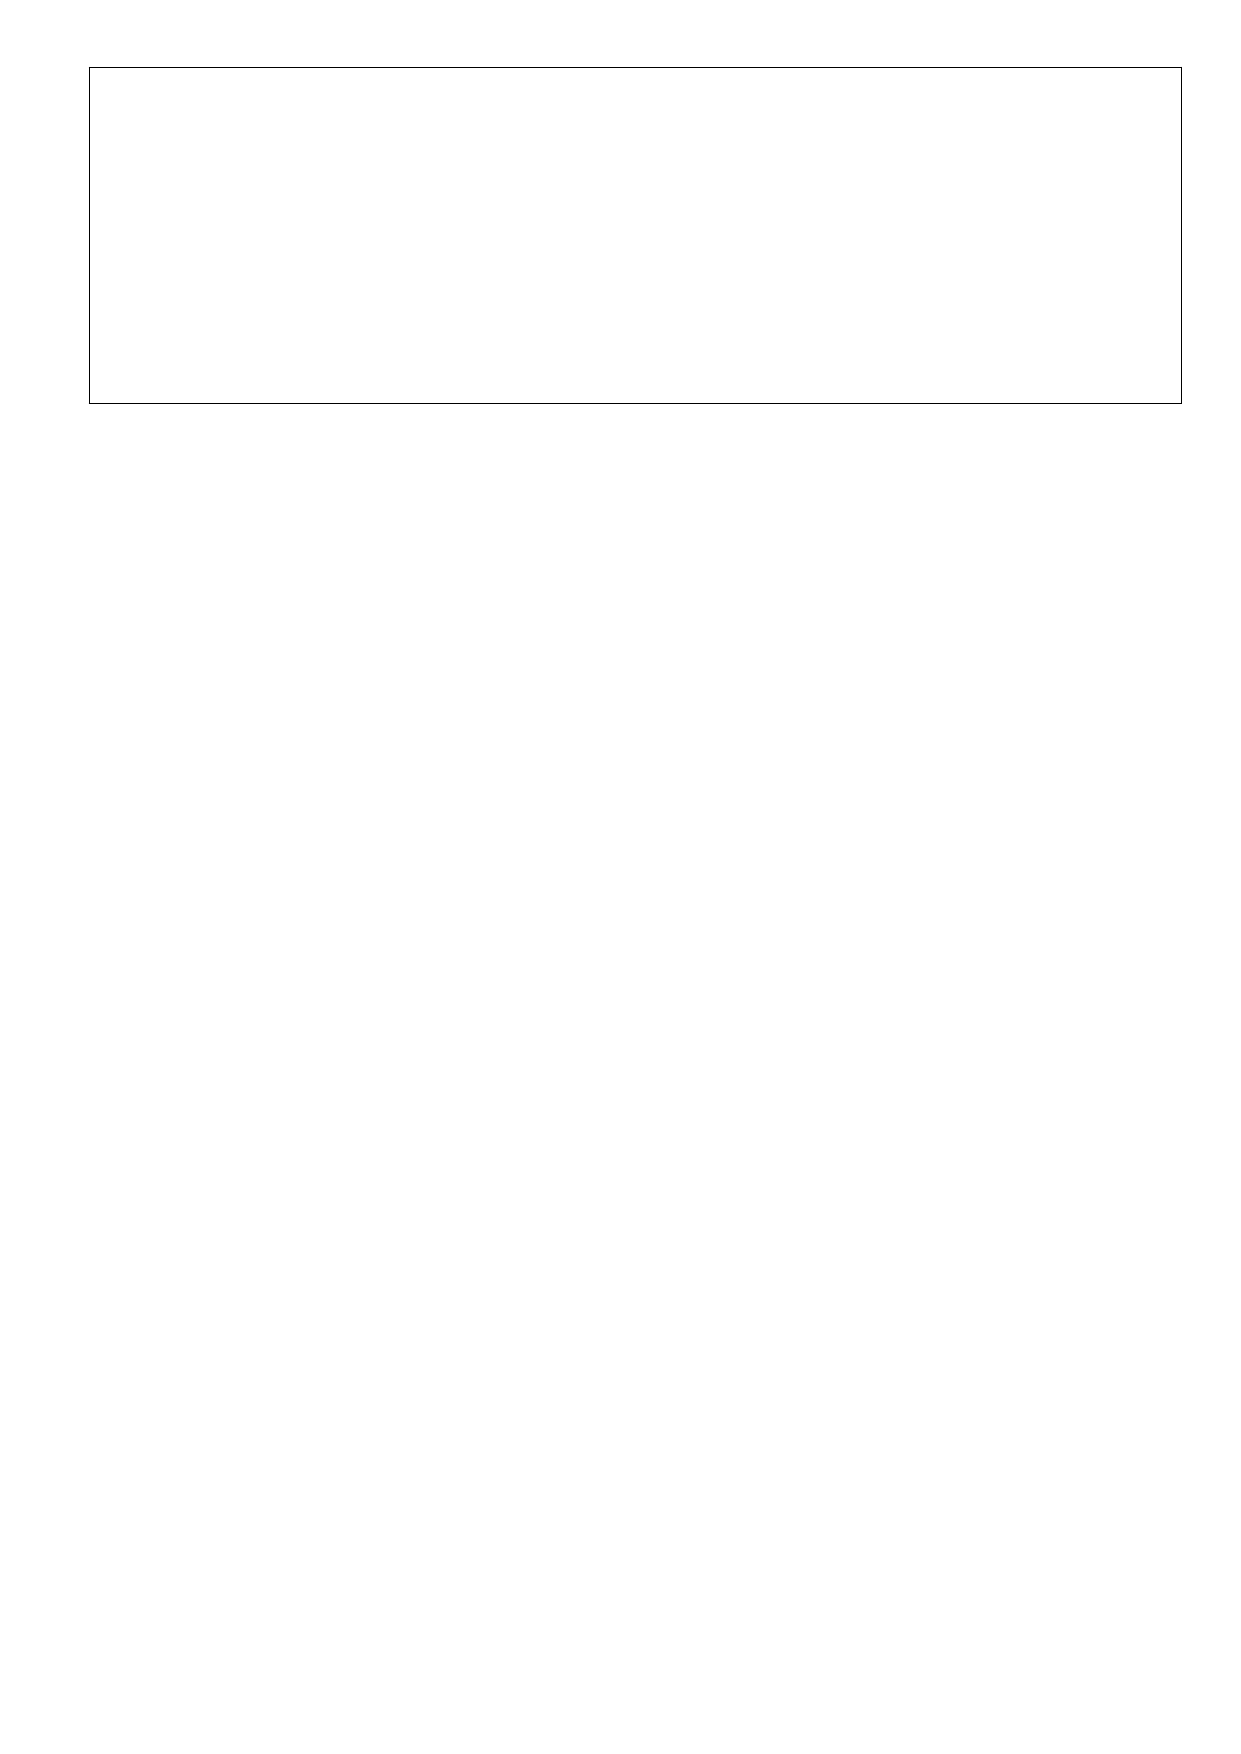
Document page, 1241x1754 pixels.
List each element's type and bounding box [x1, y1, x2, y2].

table_header [90, 68, 1181, 403]
